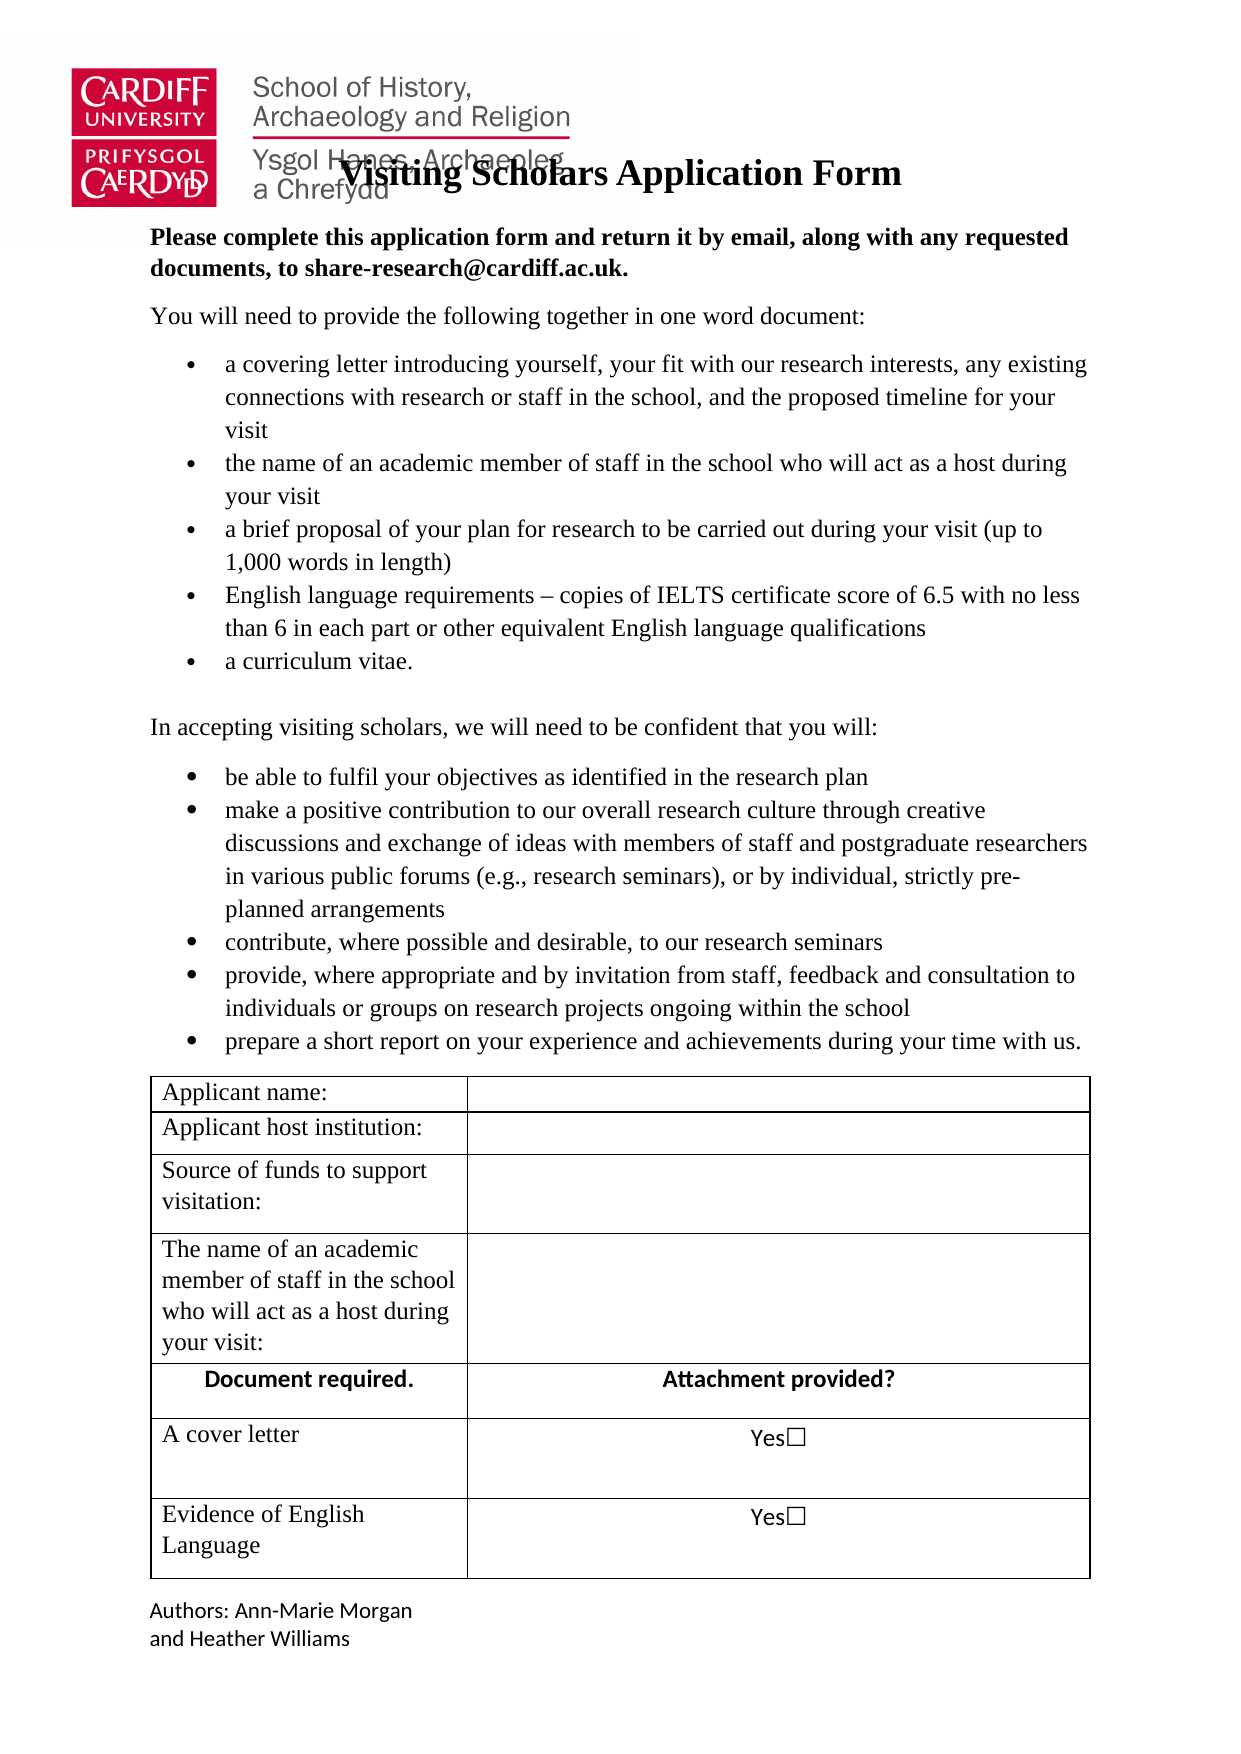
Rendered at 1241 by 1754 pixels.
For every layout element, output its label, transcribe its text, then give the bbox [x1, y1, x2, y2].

list the name of an academic member of staff in the school who will act as a host during your visit [187, 448, 1090, 509]
table_header Applicant name: [152, 1077, 467, 1111]
table_cell [468, 1113, 1089, 1154]
table_cell Yes [468, 1419, 1089, 1498]
table_cell Yes [468, 1499, 1089, 1578]
table_cell Attachment provided? [468, 1364, 1089, 1418]
list make a positive contribution to our overall research culture through creative discussions and exchange of ideas with members of staff and postgraduate researchers in various public forums (e.g., research seminars), or by individual, strictly pre-planned arrangements [187, 795, 1090, 922]
list English language requirements – copies of IELTS certificate score of 6.5 with no less than 6 in each part or other equivalent English language qualifications [187, 580, 1090, 642]
table_cell [468, 1234, 1089, 1362]
list a brief proposal of your plan for research to be carried out during your visit (up to 1,000 words in length) [187, 514, 1090, 576]
table_cell Applicant host institution: [152, 1113, 467, 1154]
list a covering letter introducing yourself, your fit with our research interests, any existing connections with research or staff in the school, and the proposed timeline for your visit [187, 349, 1090, 443]
table_cell [468, 1155, 1089, 1233]
table_cell Evidence of English Language [152, 1499, 467, 1578]
text In accepting visiting scholars, we will need to be confident that you will: [150, 712, 1090, 741]
table_cell Document required. [152, 1364, 467, 1418]
picture [0, 31, 641, 244]
text Please complete this application form and return it by email, along with any requested documents, to share-research@cardiff.ac.uk. [150, 222, 1090, 282]
subtitle Visiting Scholars Application Form [150, 150, 1090, 193]
table_cell A cover letter [152, 1419, 467, 1498]
list contribute, where possible and desirable, to our research seminars [187, 927, 1090, 956]
text You will need to provide the following together in one word document: [150, 301, 1090, 330]
list prepare a short report on your experience and achievements during your time with us. [187, 1026, 1090, 1054]
list be able to fulfil your objectives as identified in the research plan [187, 762, 1090, 790]
table_cell The name of an academic member of staff in the school who will act as a host during your visit: [152, 1234, 467, 1362]
list provide, where appropriate and by invitation from staff, feedback and consultation to individuals or groups on research projects ongoing within the school [187, 960, 1090, 1022]
table_header [468, 1077, 1089, 1111]
table_cell Source of funds to support visitation: [152, 1155, 467, 1233]
list a curriculum vitae. [187, 646, 1090, 675]
